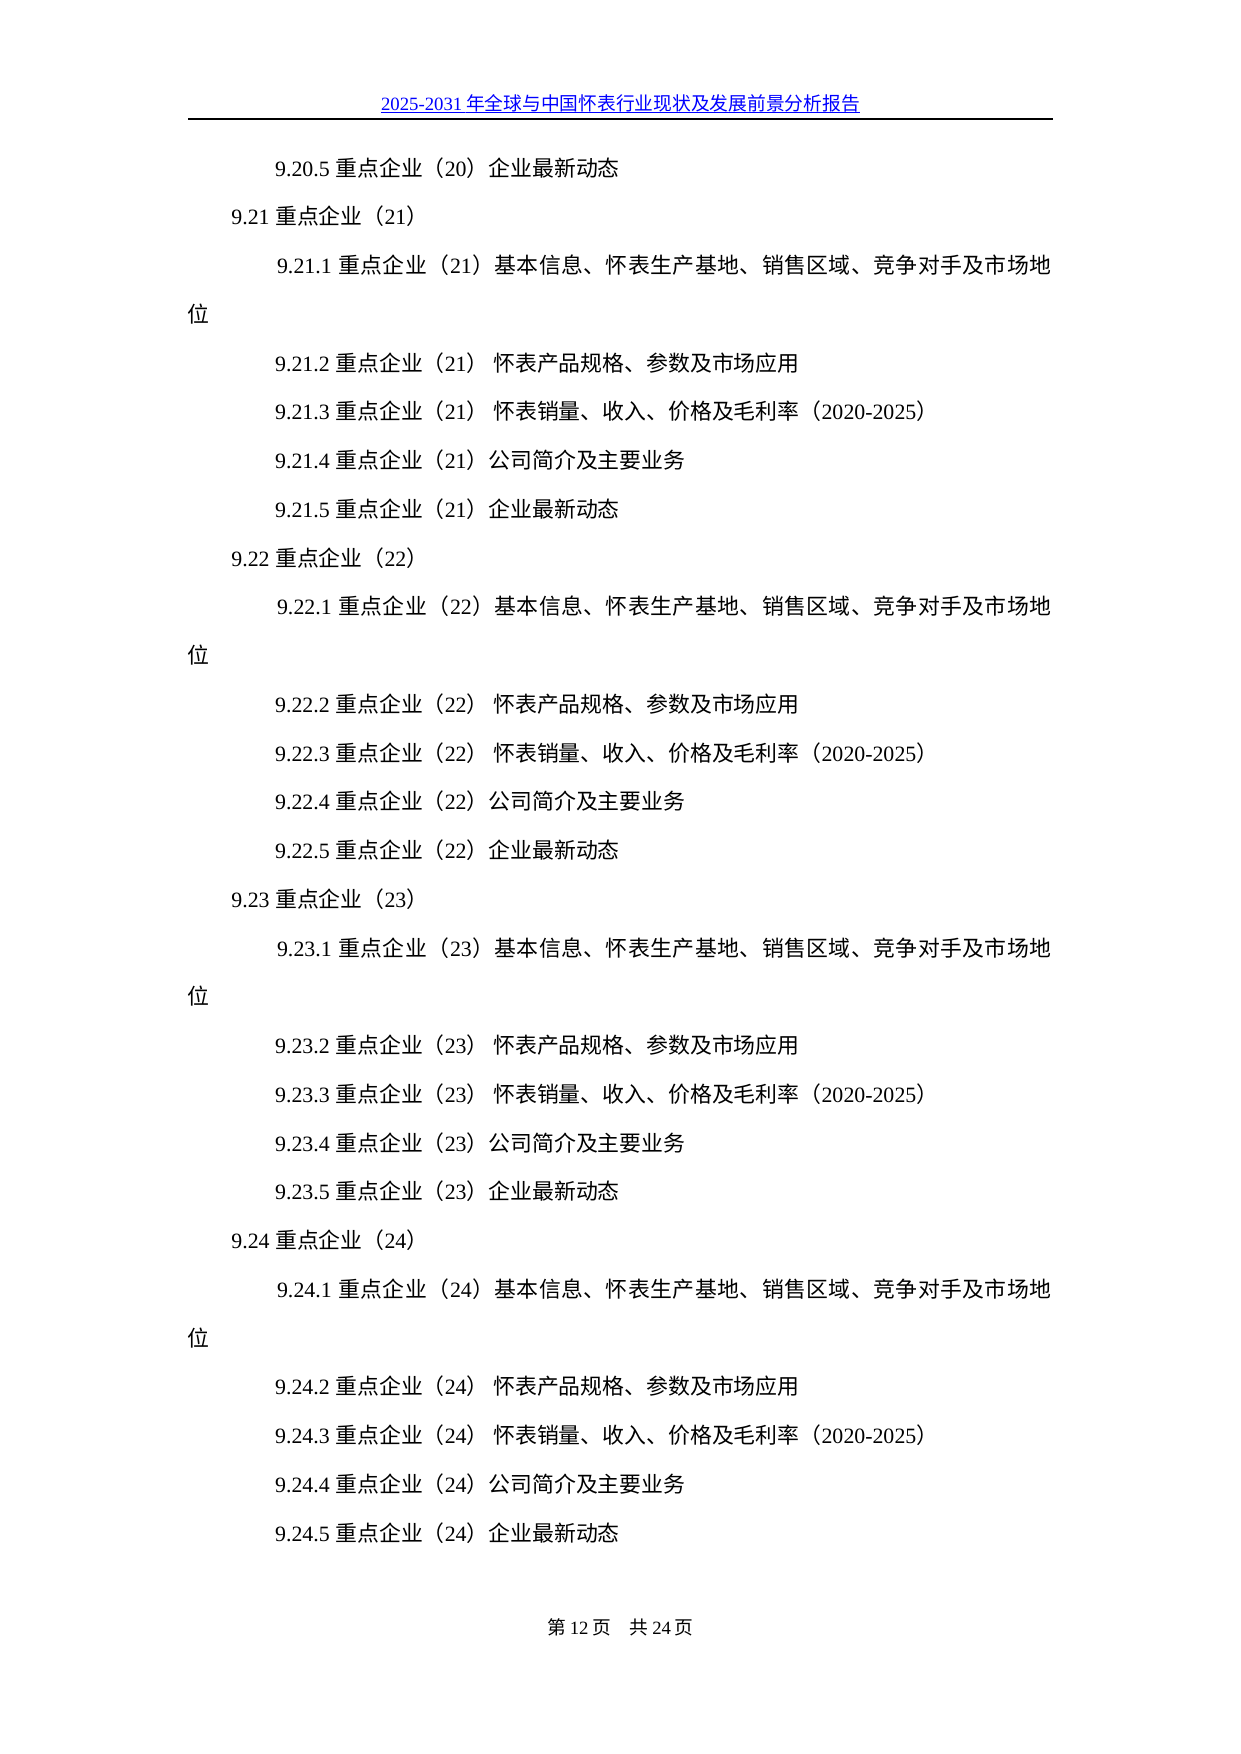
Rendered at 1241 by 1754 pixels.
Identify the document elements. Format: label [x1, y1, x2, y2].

text [187, 150, 1053, 1548]
